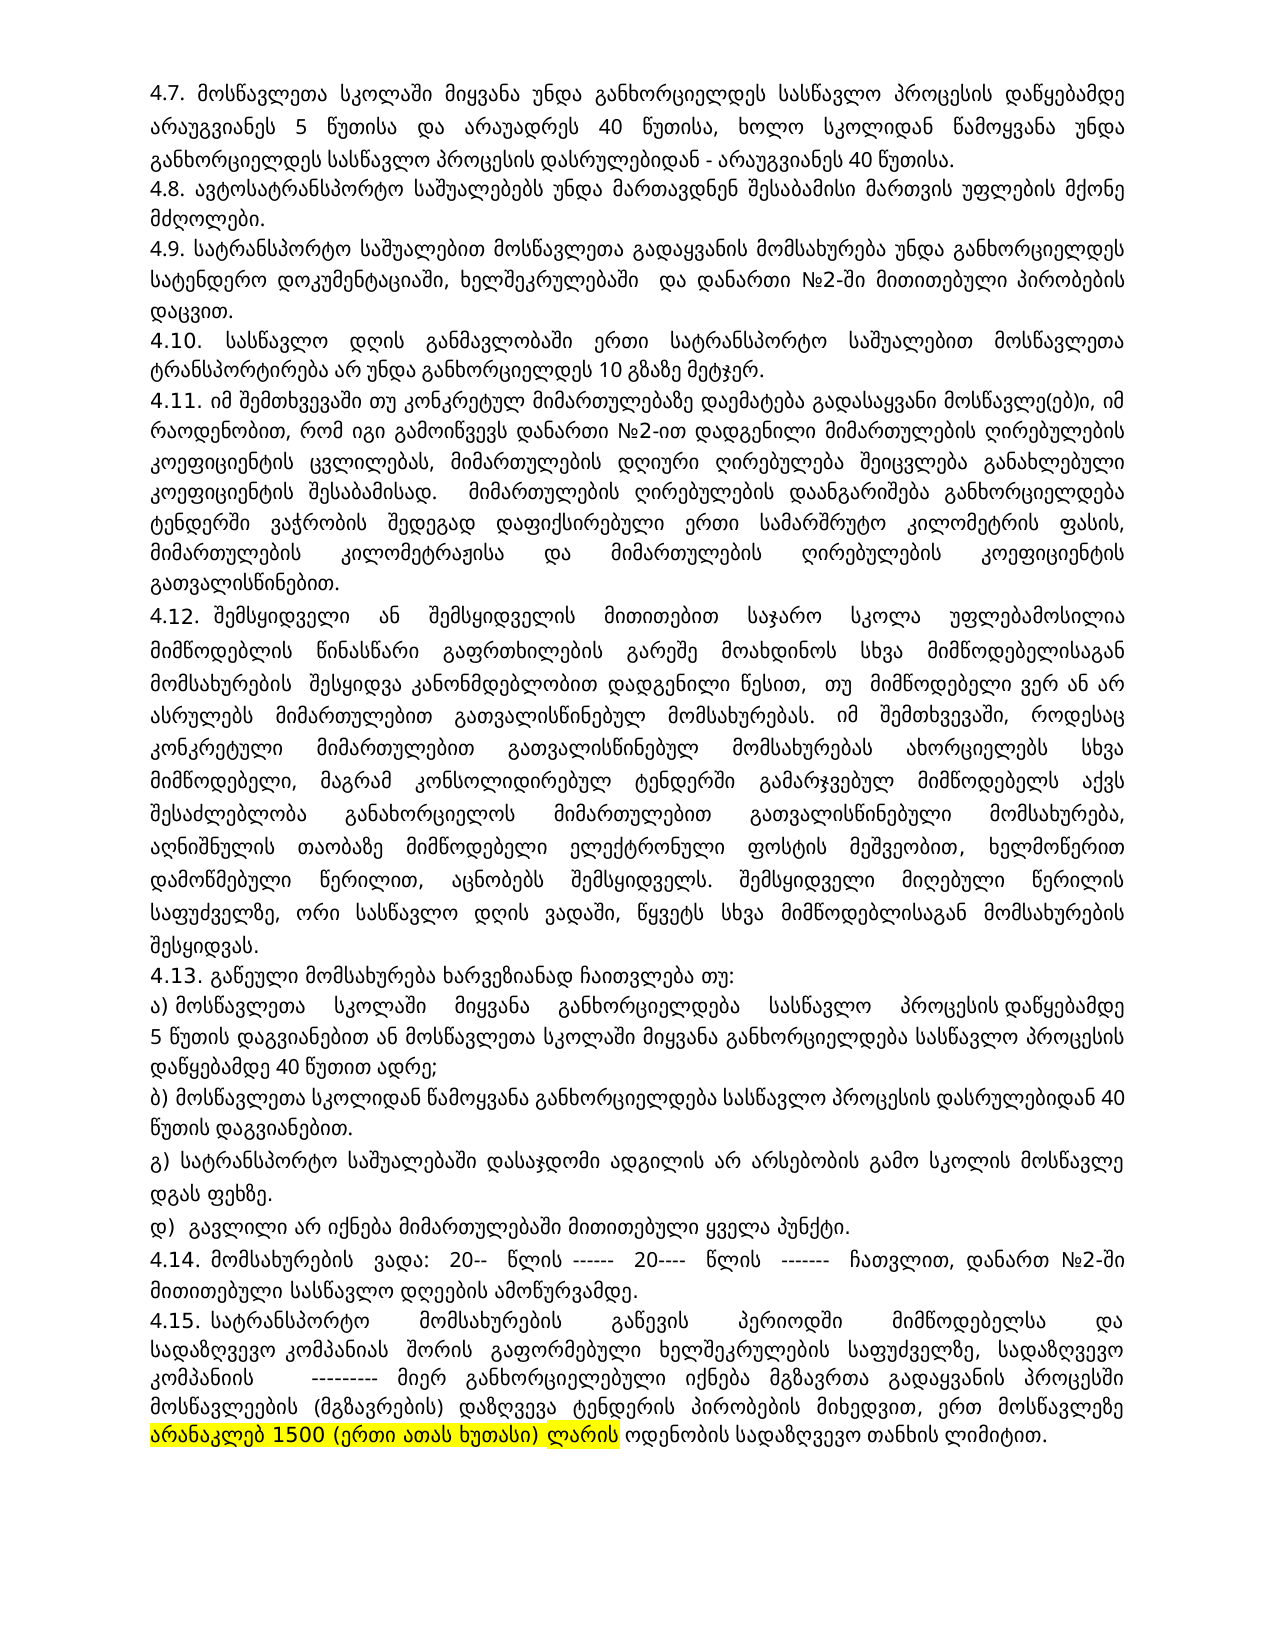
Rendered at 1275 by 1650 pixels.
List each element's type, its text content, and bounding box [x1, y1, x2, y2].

text დ) გავლილი არ იქნება მიმართულებაში მითითებული ყველა პუნქტი. [150, 1209, 1125, 1242]
text 4.10. სასწავლო დღის განმავლობაში ერთი სატრანსპორტო საშუალებით მოსწავლეთა ტრანსპორტირება არ უნდა განხორციელდეს 10 გზაზე მეტჯერ. [150, 327, 1125, 383]
text 4.11. იმ შემთხვევაში თუ კონკრეტულ მიმართულებაზე დაემატება გადასაყვანი მოსწავლე(ებ)ი, იმ რაოდენობით, რომ იგი გამოიწვევს დანართი №2-ით დადგენილი მიმართულების ღირებულების კოეფიციენტის ცვლილებას, მიმართულების დღიური ღირებულება შეიცვლება განახლებული კოეფიციენტის შესაბამისად. მიმართულების ღირებულების დაანგარიშება განხორციელდება ტენდერში ვაჭრობის შედეგად დაფიქსირებული ერთი სამარშრუტო კილომეტრის ფასის, მიმართულების კილომეტრაჟისა და მიმართულების ღირებულების კოეფიციენტის გათვალისწინებით. [150, 386, 1125, 597]
text 4.15. სატრანსპორტო მომსახურების გაწევის პერიოდში მიმწოდებელსა და სადაზღვევო კომპანიას შორის გაფორმებული ხელშეკრულების საფუძველზე, სადაზღვევო კომპანიის --------- მიერ განხორციელებული იქნება მგზავრთა გადაყვანის პროცესში მოსწავლეების (მგზავრების) დაზღვევა ტენდერის პირობების მიხედვით, ერთ მოსწავლეზე არანაკლებ 1500 (ერთი ათას ხუთასი) ლარის ოდენობის სადაზღვევო თანხის ლიმიტით. [150, 1306, 1125, 1449]
text 4.13. გაწეული მომსახურება ხარვეზიანად ჩაითვლება თუ: [150, 961, 1125, 989]
text 4.14. მომსახურების ვადა: 20-- წლის ------ 20---- წლის ------- ჩათვლით, დანართ №2-ში მითითებული სასწავლო დღეების ამოწურვამდე. [150, 1246, 1125, 1304]
text 4.8. ავტოსატრანსპორტო საშუალებებს უნდა მართავდნენ შესაბამისი მართვის უფლების მქონე მძღოლები. [150, 174, 1125, 233]
text ა) მოსწავლეთა სკოლაში მიყვანა განხორციელდება სასწავლო პროცესის დაწყებამდე 5 წუთის დაგვიანებით ან მოსწავლეთა სკოლაში მიყვანა განხორციელდება სასწავლო პროცესის დაწყებამდე 40 წუთით ადრე; [150, 991, 1125, 1081]
text 4.7. მოსწავლეთა სკოლაში მიყვანა უნდა განხორციელდეს სასწავლო პროცესის დაწყებამდე არაუგვიანეს 5 წუთისა და არაუადრეს 40 წუთისა, ხოლო სკოლიდან წამოყვანა უნდა განხორციელდეს სასწავლო პროცესის დასრულებიდან - არაუგვიანეს 40 წუთისა. [150, 75, 1125, 174]
text ბ) მოსწავლეთა სკოლიდან წამოყვანა განხორციელდება სასწავლო პროცესის დასრულებიდან 40 წუთის დაგვიანებით. [150, 1083, 1125, 1142]
text 4.12. შემსყიდველი ან შემსყიდველის მითითებით საჯარო სკოლა უფლებამოსილია მიმწოდებლის წინასწარი გაფრთხილების გარეშე მოახდინოს სხვა მიმწოდებელისაგან მომსახურების შესყიდვა კანონმდებლობით დადგენილი წესით, თუ მიმწოდებელი ვერ ან არ ასრულებს მიმართულებით გათვალისწინებულ მომსახურებას. იმ შემთხვევაში, როდესაც კონკრეტული მიმართულებით გათვალისწინებულ მომსახურებას ახორციელებს სხვა მიმწოდებელი, მაგრამ კონსოლიდირებულ ტენდერში გამარჯვებულ მიმწოდებელს აქვს შესაძლებლობა განახორციელოს მიმართულებით გათვალისწინებული მომსახურება, აღნიშნულის თაობაზე მიმწოდებელი ელექტრონული ფოსტის მეშვეობით, ხელმოწერით დამოწმებული წერილით, აცნობებს შემსყიდველს. შემსყიდველი მიღებული წერილის საფუძველზე, ორი სასწავლო დღის ვადაში, წყვეტს სხვა მიმწოდებლისაგან მომსახურების შესყიდვას. [150, 599, 1125, 961]
list გ) სატრანსპორტო საშუალებაში დასაჯდომი ადგილის არ არსებობის გამო სკოლის მოსწავლე დგას ფეხზე. [150, 1144, 1125, 1209]
text 4.9. სატრანსპორტო საშუალებით მოსწავლეთა გადაყვანის მომსახურება უნდა განხორციელდეს სატენდერო დოკუმენტაციაში, ხელშეკრულებაში და დანართი №2-ში მითითებული პირობების დაცვით. [150, 234, 1125, 324]
